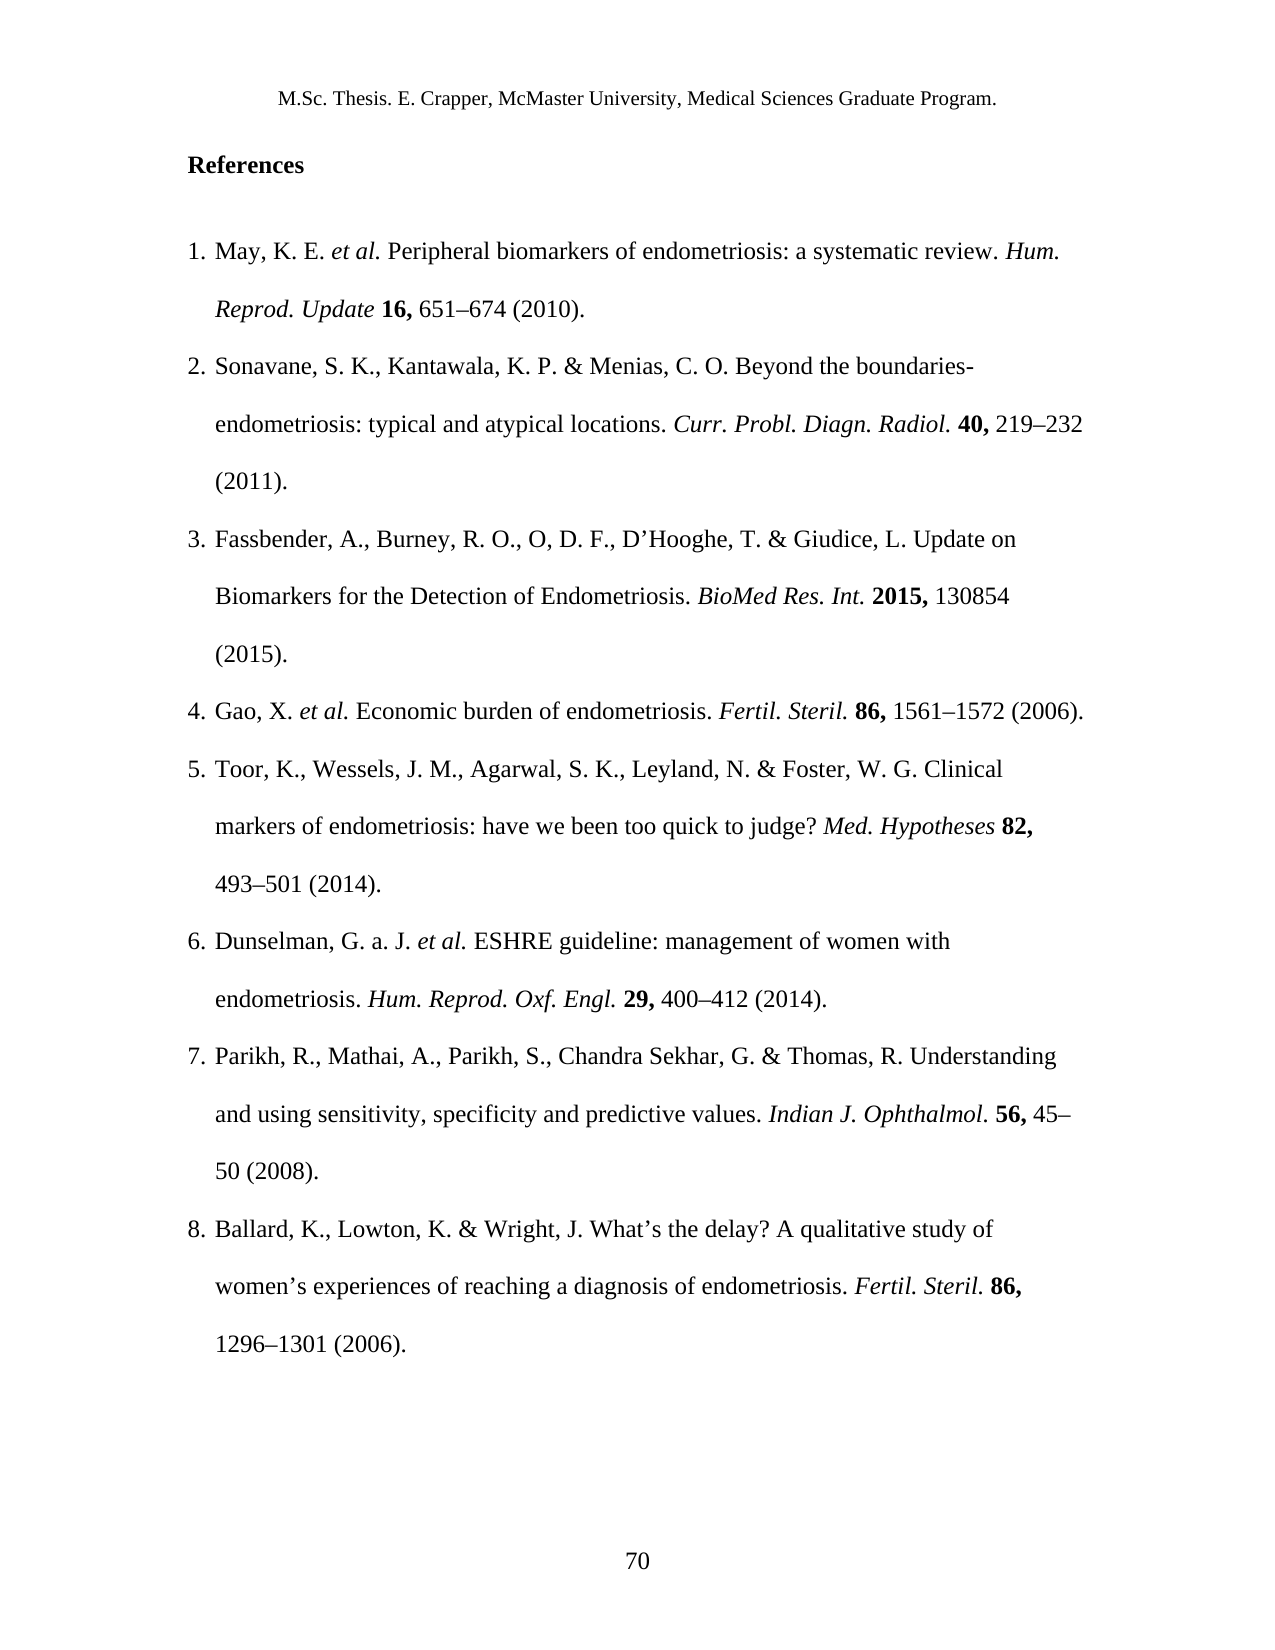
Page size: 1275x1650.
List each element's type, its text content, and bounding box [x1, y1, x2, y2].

text 1. May, K. E. et al. Peripheral biomarkers of endometriosis: a systematic review. Hum. Reprod. Update 16, 651–674 (2010). [187, 236, 1087, 322]
text 8. Ballard, K., Lowton, K. & Wright, J. What’s the delay? A qualitative study of women’s experiences of reaching a diagnosis of endometriosis. Fertil. Steril. 86, 1296–1301 (2006). [187, 1214, 1087, 1357]
text References [187, 150, 1087, 179]
text 6. Dunselman, G. a. J. et al. ESHRE guideline: management of women with endometriosis. Hum. Reprod. Oxf. Engl. 29, 400–412 (2014). [187, 926, 1087, 1012]
text 3. Fassbender, A., Burney, R. O., O, D. F., D’Hooghe, T. & Giudice, L. Update on Biomarkers for the Detection of Endometriosis. BioMed Res. Int. 2015, 130854 (2015). [187, 524, 1087, 667]
text 4. Gao, X. et al. Economic burden of endometriosis. Fertil. Steril. 86, 1561–1572 (2006). [187, 696, 1087, 725]
text 5. Toor, K., Wessels, J. M., Agarwal, S. K., Leyland, N. & Foster, W. G. Clinical markers of endometriosis: have we been too quick to judge? Med. Hypotheses 82, 493–501 (2014). [187, 754, 1087, 897]
text 7. Parikh, R., Mathai, A., Parikh, S., Chandra Sekhar, G. & Thomas, R. Understanding and using sensitivity, specificity and predictive values. Indian J. Ophthalmol. 56, 45–50 (2008). [187, 1041, 1087, 1185]
text 2. Sonavane, S. K., Kantawala, K. P. & Menias, C. O. Beyond the boundaries-endometriosis: typical and atypical locations. Curr. Probl. Diagn. Radiol. 40, 219–232 (2011). [187, 351, 1087, 495]
